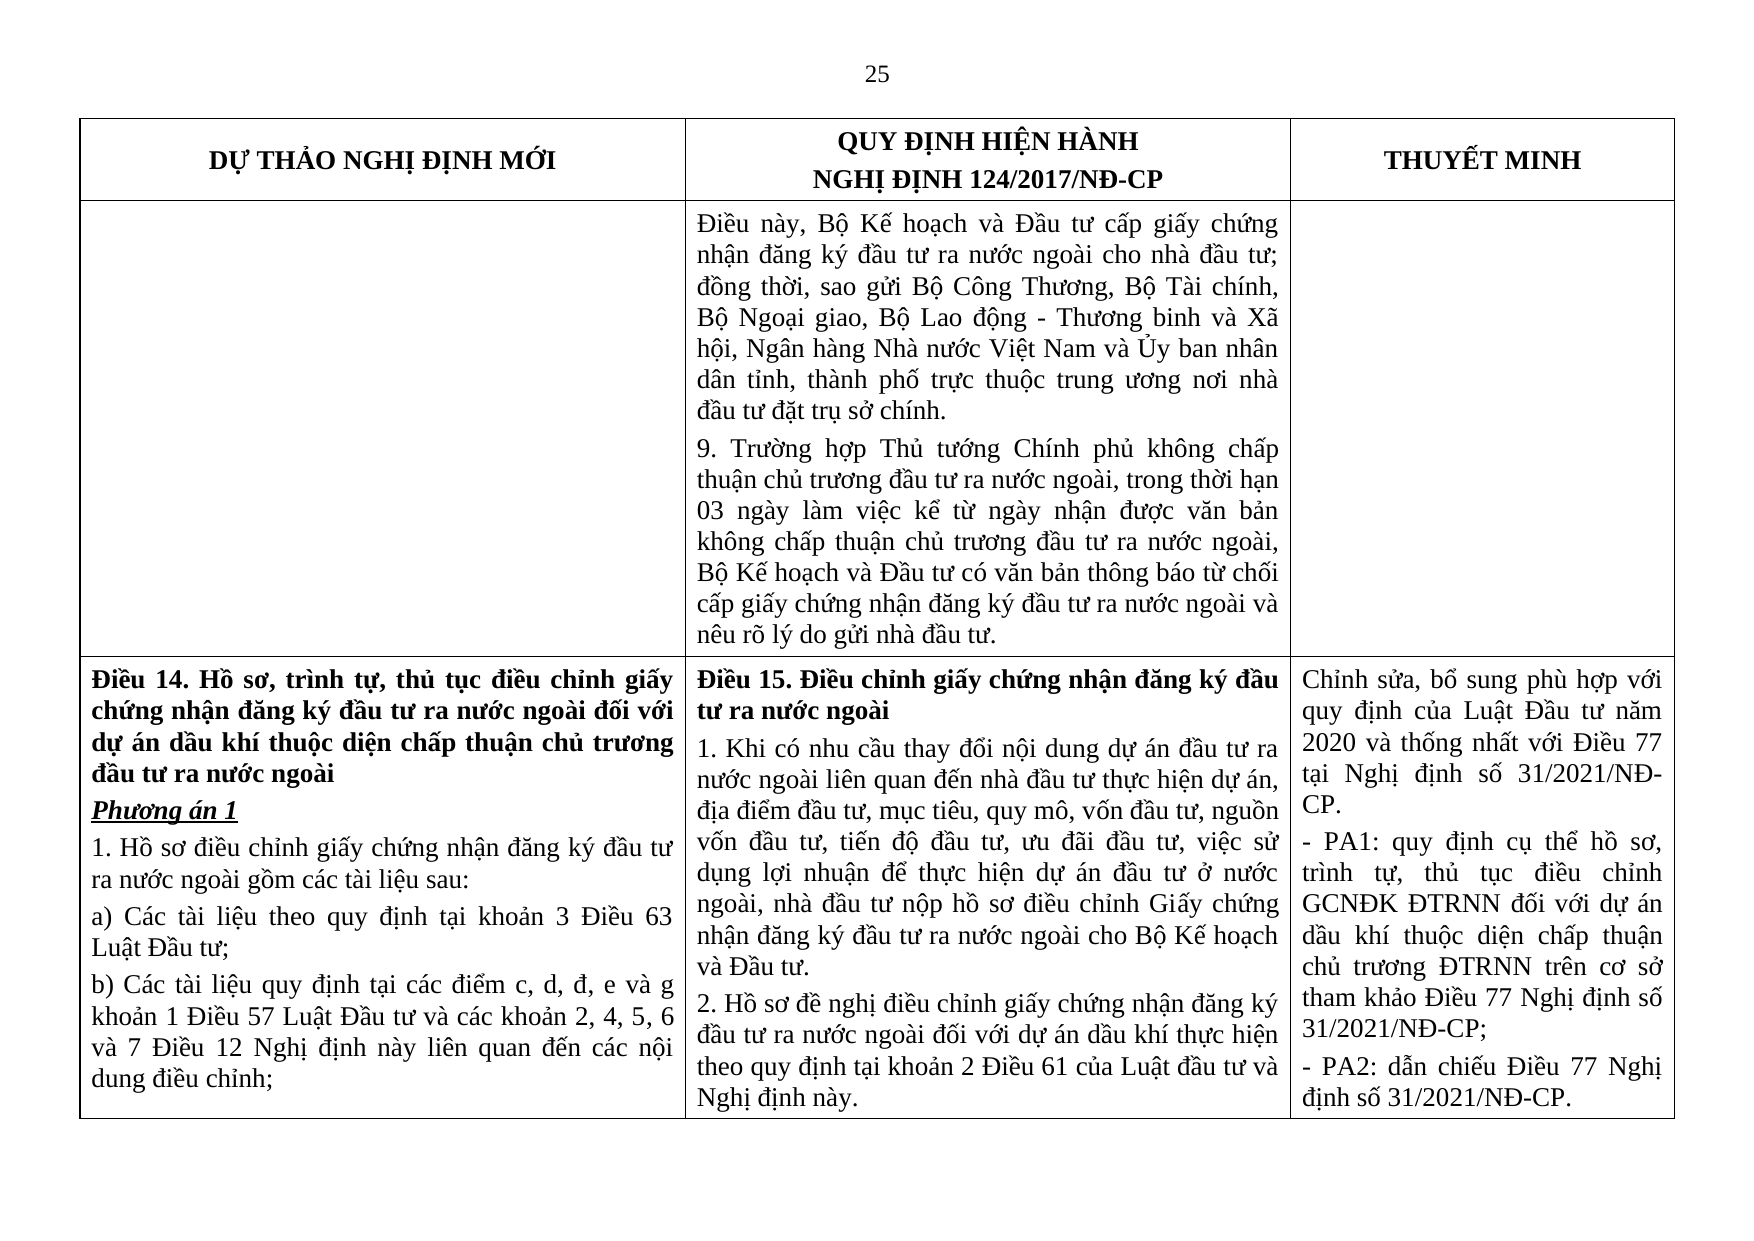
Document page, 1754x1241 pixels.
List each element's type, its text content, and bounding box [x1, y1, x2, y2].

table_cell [81, 657, 685, 1118]
table_header THUYẾT MINH [1291, 119, 1674, 200]
table_header DỰ THẢO NGHỊ ĐỊNH MỚI [81, 119, 685, 200]
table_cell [1291, 657, 1674, 1118]
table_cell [1291, 201, 1674, 656]
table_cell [81, 201, 685, 656]
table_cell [686, 657, 1290, 1118]
table_header QUY ĐỊNH HIỆN HÀNH NGHỊ ĐỊNH 124/2017/NĐ-CP [686, 119, 1290, 200]
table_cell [686, 201, 1290, 656]
